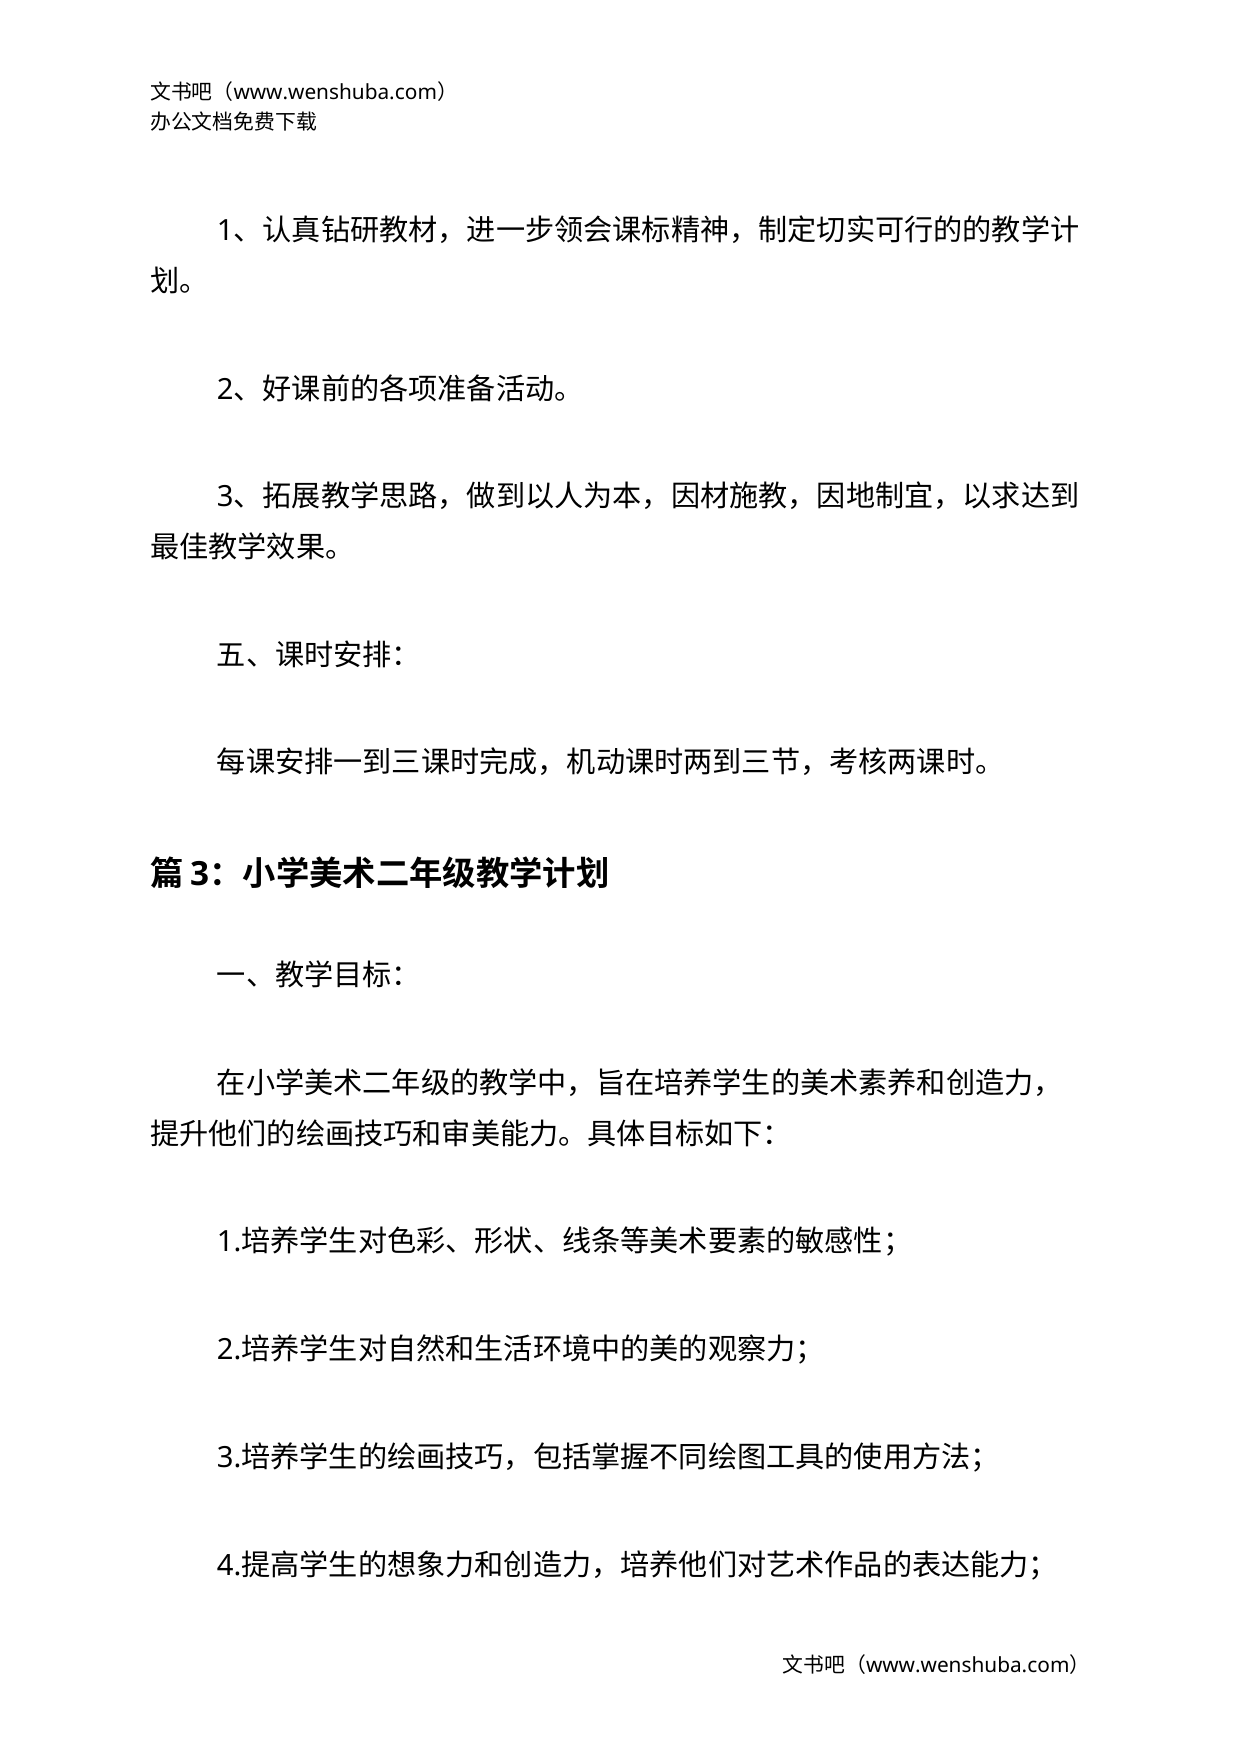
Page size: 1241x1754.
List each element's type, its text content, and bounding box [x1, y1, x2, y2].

text 1.培养学生对色彩、形状、线条等美术要素的敏感性； [150, 1218, 1090, 1260]
text 五、课时安排： [150, 631, 1090, 674]
text 在小学美术二年级的教学中，旨在培养学生的美术素养和创造力，提升他们的绘画技巧和审美能力。具体目标如下： [150, 1059, 1090, 1153]
text 一、教学目标： [150, 952, 1090, 994]
text 2.培养学生对自然和生活环境中的美的观察力； [150, 1326, 1090, 1368]
text 2、好课前的各项准备活动。 [150, 365, 1090, 408]
text 1、认真钻研教材，进一步领会课标精神，制定切实可行的的教学计划。 [150, 207, 1090, 300]
text 3、拓展教学思路，做到以人为本，因材施教，因地制宜，以求达到最佳教学效果。 [150, 473, 1090, 566]
text 3.培养学生的绘画技巧，包括掌握不同绘图工具的使用方法； [150, 1433, 1090, 1476]
text 篇3：小学美术二年级教学计划 [150, 847, 1090, 895]
text 每课安排一到三课时完成，机动课时两到三节，考核两课时。 [150, 739, 1090, 781]
text 4.提高学生的想象力和创造力，培养他们对艺术作品的表达能力； [150, 1541, 1090, 1583]
